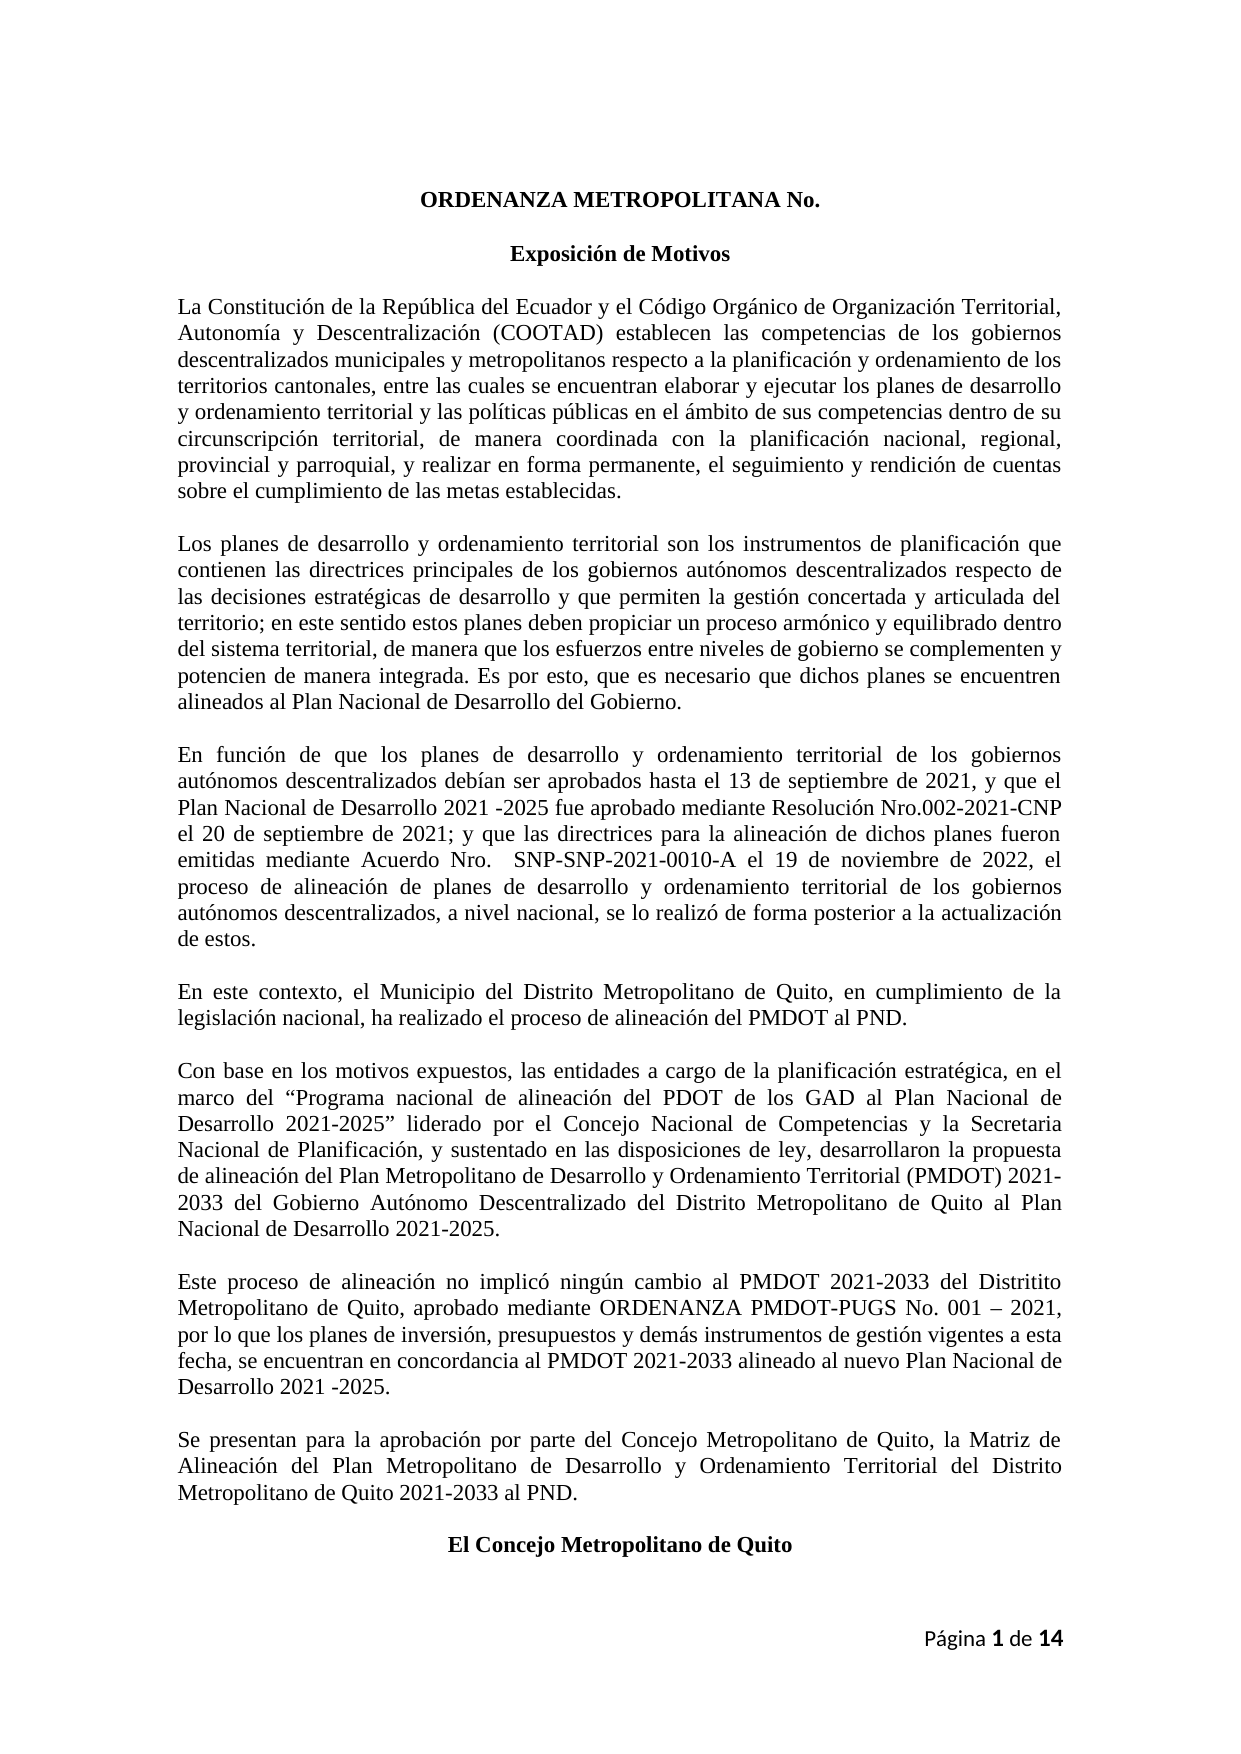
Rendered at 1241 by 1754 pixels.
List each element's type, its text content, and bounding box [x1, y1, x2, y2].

text Con base en los motivos expuestos, las entidades a cargo de la planificación estratégica, en el marco del “Programa nacional de alineación del PDOT de los GAD al Plan Nacional de Desarrollo 2021-2025” liderado por el Concejo Nacional de Competencias y la Secretaria Nacional de Planificación, y sustentado en las disposiciones de ley, desarrollaron la propuesta de alineación del Plan Metropolitano de Desarrollo y Ordenamiento Territorial (PMDOT) 2021-2033 del Gobierno Autónomo Descentralizado del Distrito Metropolitano de Quito al Plan Nacional de Desarrollo 2021-2025. [177, 1057, 1063, 1242]
text Exposición de Motivos [177, 240, 1063, 267]
text En función de que los planes de desarrollo y ordenamiento territorial de los gobiernos autónomos descentralizados debían ser aprobados hasta el 13 de septiembre de 2021, y que el Plan Nacional de Desarrollo 2021 -2025 fue aprobado mediante Resolución Nro.002-2021-CNP el 20 de septiembre de 2021; y que las directrices para la alineación de dichos planes fueron emitidas mediante Acuerdo Nro. SNP-SNP-2021-0010-A el 19 de noviembre de 2022, el proceso de alineación de planes de desarrollo y ordenamiento territorial de los gobiernos autónomos descentralizados, a nivel nacional, se lo realizó de forma posterior a la actualización de estos. [177, 741, 1063, 952]
text Este proceso de alineación no implicó ningún cambio al PMDOT 2021-2033 del Distritito Metropolitano de Quito, aprobado mediante ORDENANZA PMDOT-PUGS No. 001 – 2021, por lo que los planes de inversión, presupuestos y demás instrumentos de gestión vigentes a esta fecha, se encuentran en concordancia al PMDOT 2021-2033 alineado al nuevo Plan Nacional de Desarrollo 2021 -2025. [177, 1268, 1063, 1400]
text Los planes de desarrollo y ordenamiento territorial son los instrumentos de planificación que contienen las directrices principales de los gobiernos autónomos descentralizados respecto de las decisiones estratégicas de desarrollo y que permiten la gestión concertada y articulada del territorio; en este sentido estos planes deben propiciar un proceso armónico y equilibrado dentro del sistema territorial, de manera que los esfuerzos entre niveles de gobierno se complementen y potencien de manera integrada. Es por esto, que es necesario que dichos planes se encuentren alineados al Plan Nacional de Desarrollo del Gobierno. [177, 530, 1063, 714]
text La Constitución de la República del Ecuador y el Código Orgánico de Organización Territorial, Autonomía y Descentralización (COOTAD) establecen las competencias de los gobiernos descentralizados municipales y metropolitanos respecto a la planificación y ordenamiento de los territorios cantonales, entre las cuales se encuentran elaborar y ejecutar los planes de desarrollo y ordenamiento territorial y las políticas públicas en el ámbito de sus competencias dentro de su circunscripción territorial, de manera coordinada con la planificación nacional, regional, provincial y parroquial, y realizar en forma permanente, el seguimiento y rendición de cuentas sobre el cumplimiento de las metas establecidas. [177, 293, 1063, 504]
text El Concejo Metropolitano de Quito [177, 1532, 1063, 1558]
text Se presentan para la aprobación por parte del Concejo Metropolitano de Quito, la Matriz de Alineación del Plan Metropolitano de Desarrollo y Ordenamiento Territorial del Distrito Metropolitano de Quito 2021-2033 al PND. [177, 1426, 1063, 1505]
text En este contexto, el Municipio del Distrito Metropolitano de Quito, en cumplimiento de la legislación nacional, ha realizado el proceso de alineación del PMDOT al PND. [177, 978, 1063, 1031]
